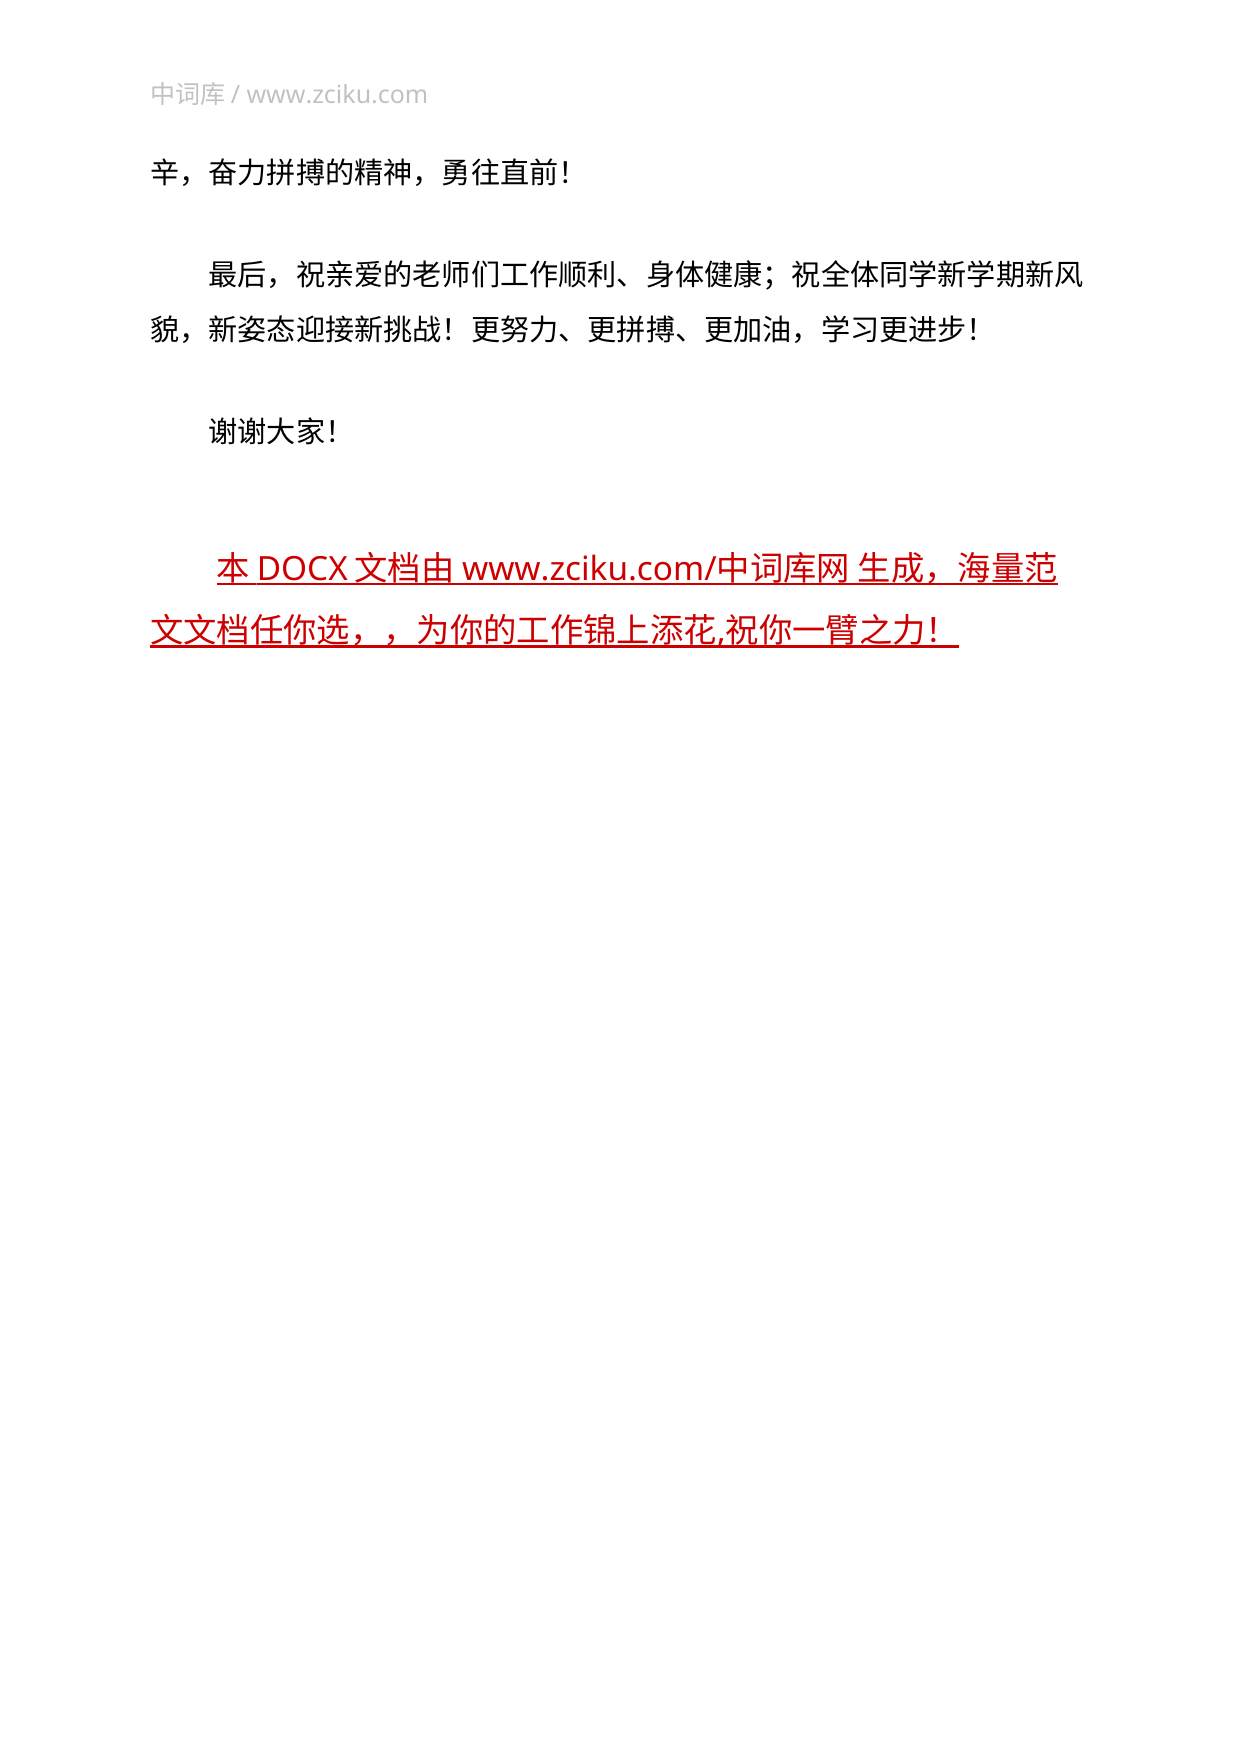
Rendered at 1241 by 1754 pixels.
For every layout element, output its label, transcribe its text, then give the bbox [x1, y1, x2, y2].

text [150, 150, 1090, 192]
text 本DOCX文档由 www.zciku.com/中词库网 生成，海量范文文档任你选，，为你的工作锦上添花,祝你一臂之力！ [150, 541, 1090, 653]
text 最后，祝亲爱的老师们工作顺利、身体健康；祝全体同学新学期新风貌，新姿态迎接新挑战！更努力、更拼搏、更加油，学习更进步！ [150, 252, 1090, 349]
text 谢谢大家！ [150, 408, 1090, 451]
